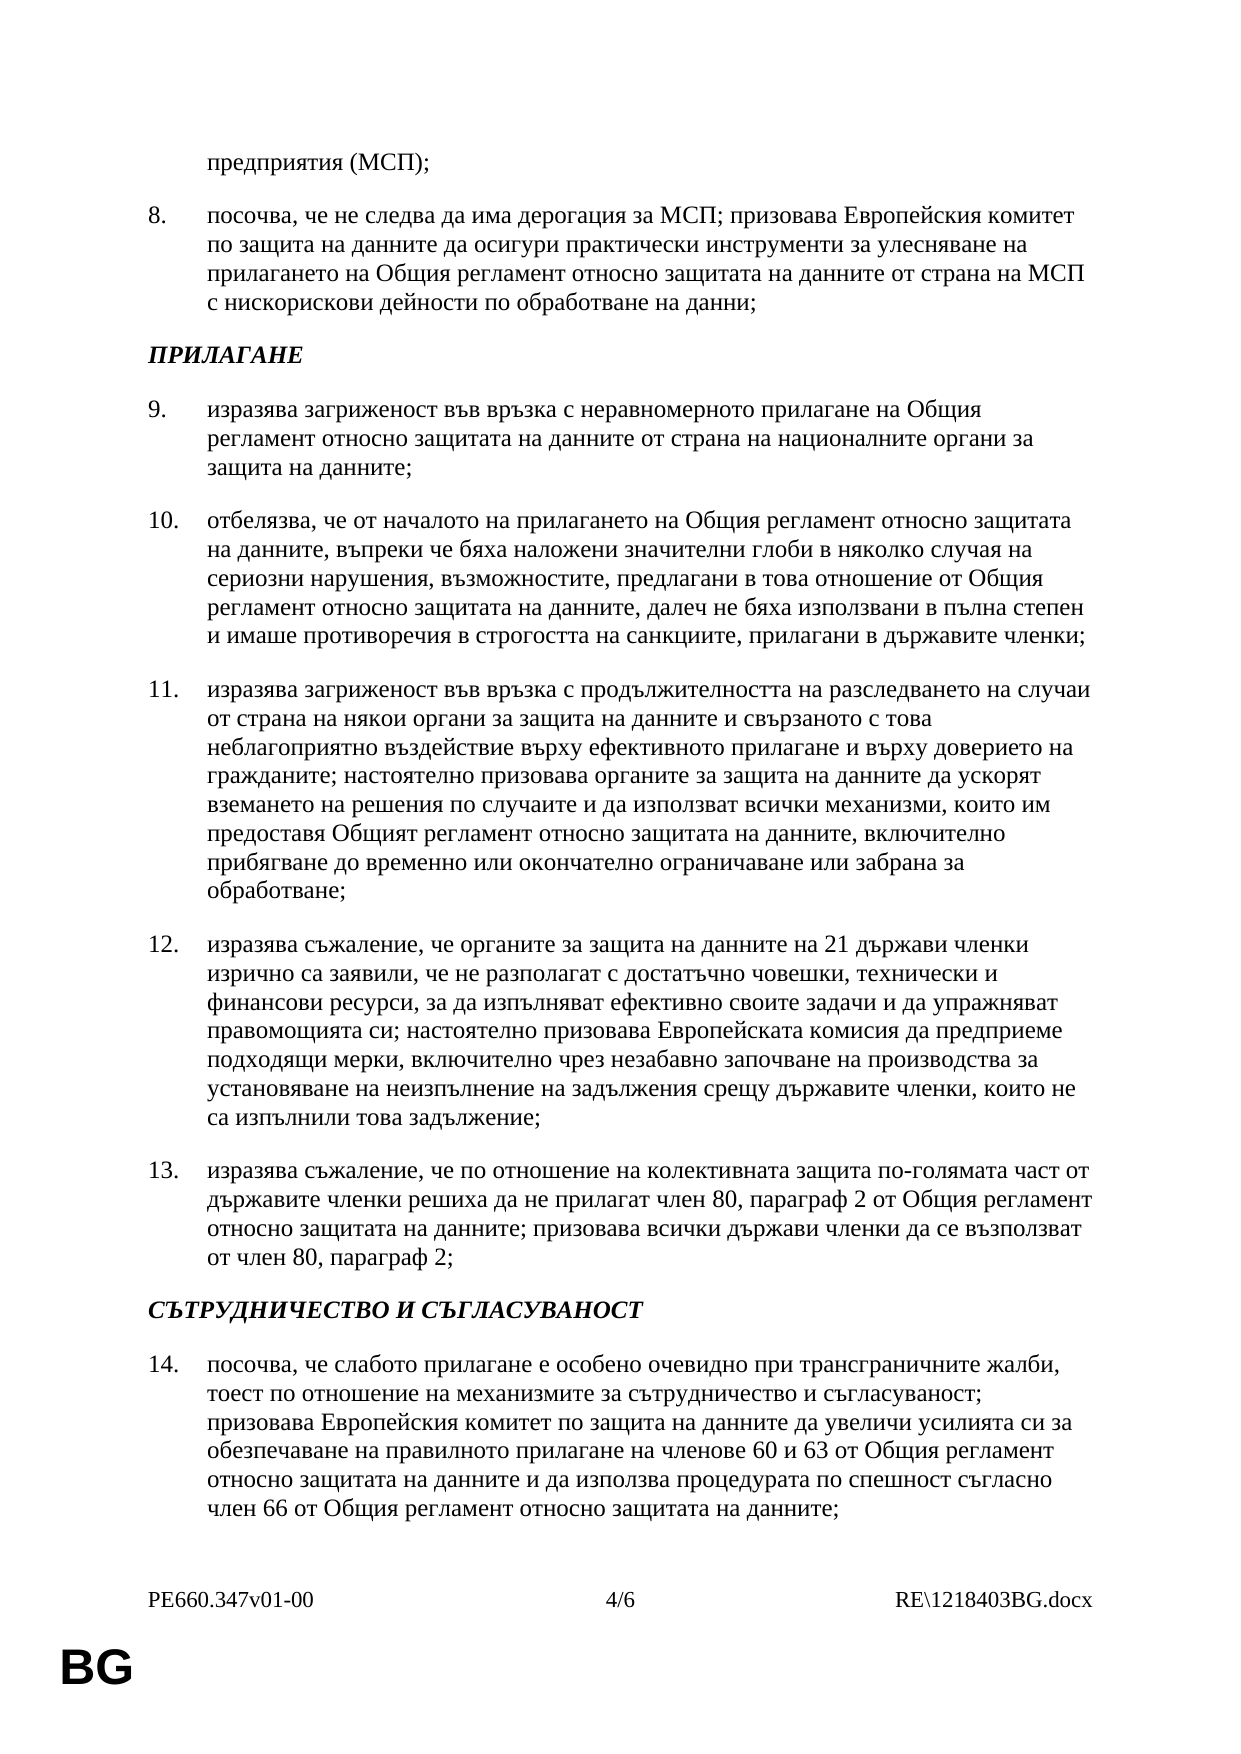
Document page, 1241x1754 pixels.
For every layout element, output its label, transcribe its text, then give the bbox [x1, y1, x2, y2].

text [148, 147, 1092, 176]
text ПРИЛАГАНЕ [148, 341, 1092, 369]
text 10. отбелязва, че от началото на прилагането на Общия регламент относно защитата на данните, въпреки че бяха наложени значителни глоби в няколко случая на сериозни нарушения, възможностите, предлагани в това отношение от Общия регламент относно защитата на данните, далеч не бяха използвани в пълна степен и имаше противоречия в строгостта на санкциите, прилагани в държавите членки; [148, 506, 1092, 649]
text 9. изразява загриженост във връзка с неравномерното прилагане на Общия регламент относно защитата на данните от страна на националните органи за защита на данните; [148, 394, 1092, 481]
text 12. изразява съжаление, че органите за защита на данните на 21 държави членки изрично са заявили, че не разполагат с достатъчно човешки, технически и финансови ресурси, за да изпълняват ефективно своите задачи и да упражняват правомощията си; настоятелно призовава Европейската комисия да предприеме подходящи мерки, включително чрез незабавно започване на производства за установяване на неизпълнение на задължения срещу държавите членки, които не са изпълнили това задължение; [148, 929, 1092, 1131]
text 14. посочва, че слабото прилагане е особено очевидно при трансграничните жалби, тоест по отношение на механизмите за сътрудничество и съгласуваност; призовава Европейския комитет по защита на данните да увеличи усилията си за обезпечаване на правилното прилагане на членове 60 и 63 от Общия регламент относно защитата на данните и да използва процедурата по спешност съгласно член 66 от Общия регламент относно защитата на данните; [148, 1349, 1092, 1522]
text 8. посочва, че не следва да има дерогация за МСП; призовава Европейския комитет по защита на данните да осигури практически инструменти за улесняване на прилагането на Общия регламент относно защитата на данните от страна на МСП с нискорискови дейности по обработване на данни; [148, 201, 1092, 316]
text 13. изразява съжаление, че по отношение на колективната защита по-голямата част от държавите членки решиха да не прилагат член 80, параграф 2 от Общия регламент относно защитата на данните; призовава всички държави членки да се възползват от член 80, параграф 2; [148, 1156, 1092, 1271]
text 11. изразява загриженост във връзка с продължителността на разследването на случаи от страна на някои органи за защита на данните и свързаното с това неблагоприятно въздействие върху ефективното прилагане и върху доверието на гражданите; настоятелно призовава органите за защита на данните да ускорят вземането на решения по случаите и да използват всички механизми, които им предоставя Общият регламент относно защитата на данните, включително прибягване до временно или окончателно ограничаване или забрана за обработване; [148, 674, 1092, 904]
text СЪТРУДНИЧЕСТВО И СЪГЛАСУВАНОСТ [148, 1296, 1092, 1324]
